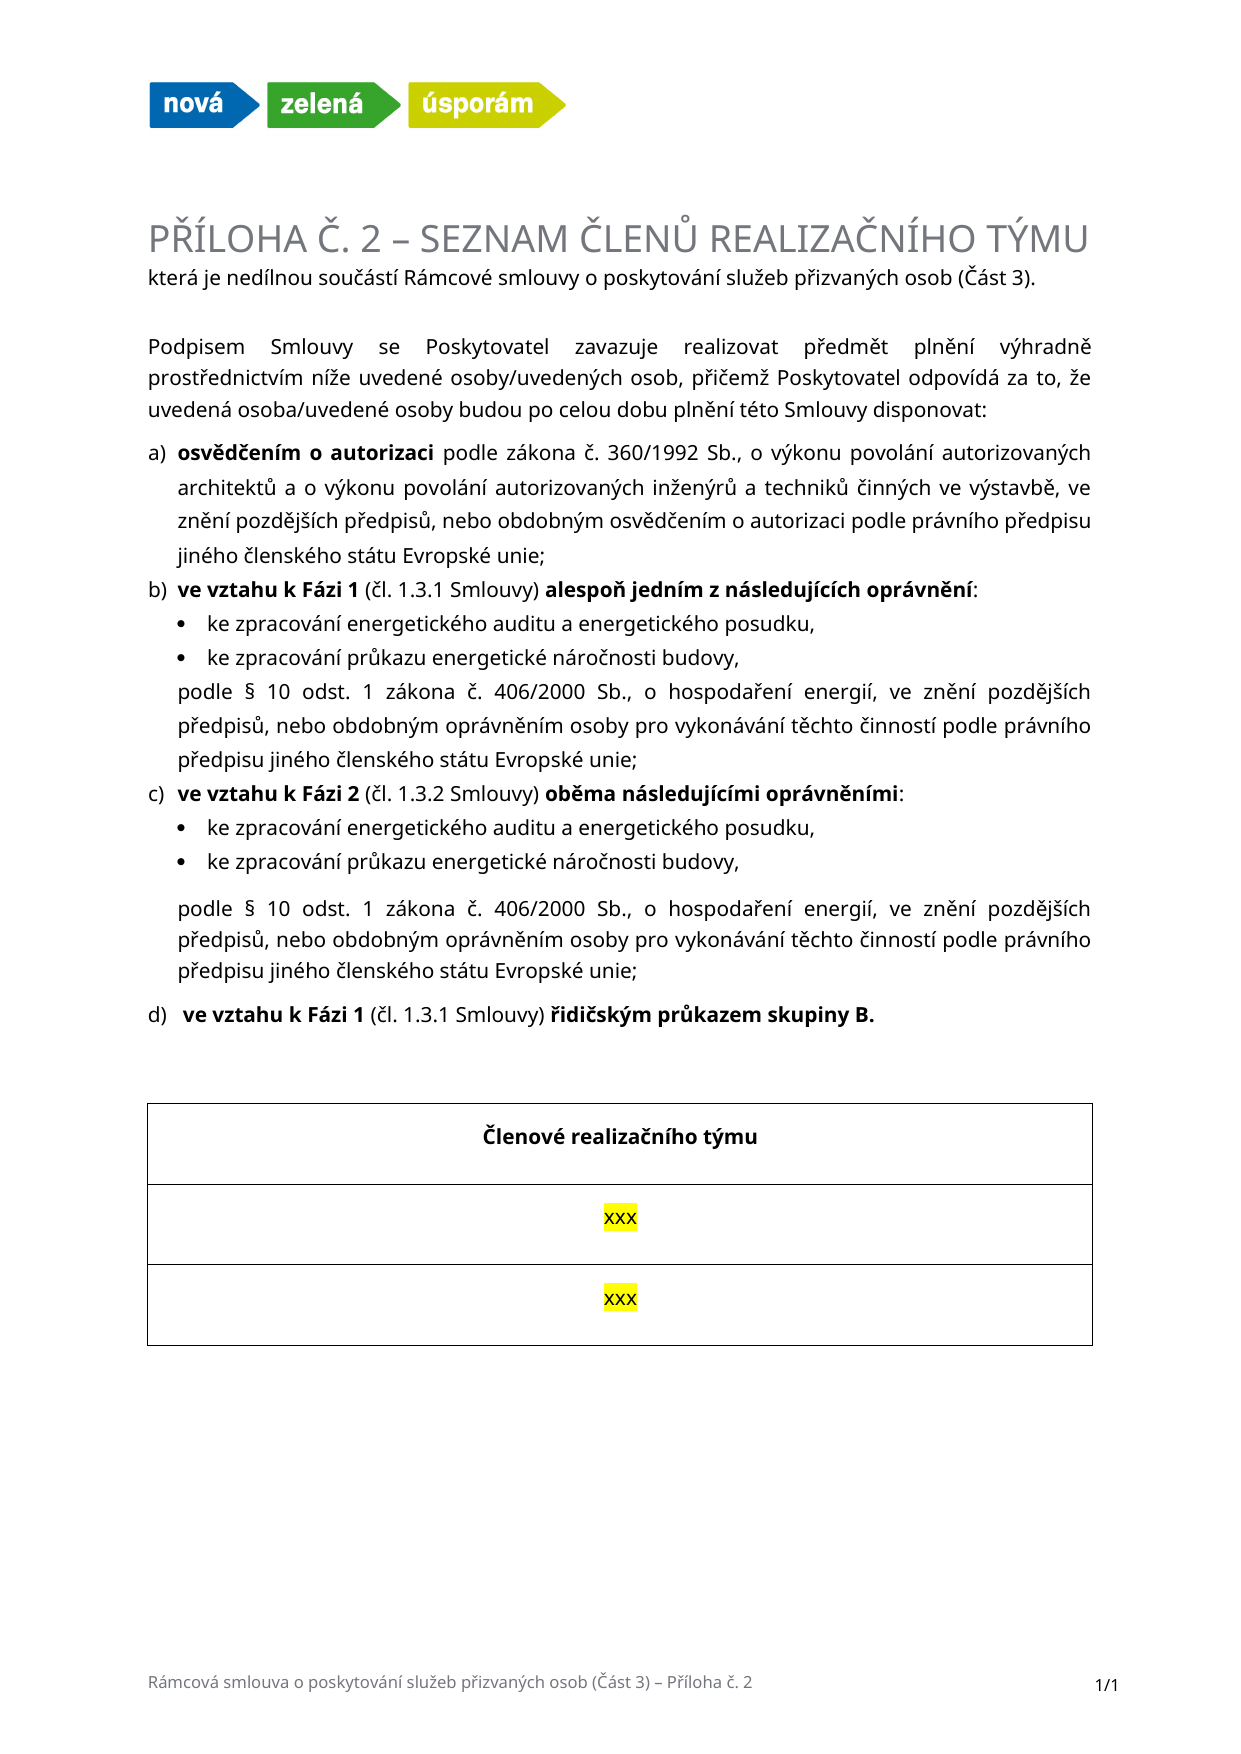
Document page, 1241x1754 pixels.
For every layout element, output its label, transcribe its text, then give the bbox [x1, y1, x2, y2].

list ke zpracování energetického auditu a energetického posudku, [177, 609, 1092, 637]
table_cell xxx [148, 1185, 1092, 1264]
list ke zpracování průkazu energetické náročnosti budovy, [177, 847, 1092, 876]
list ke zpracování průkazu energetické náročnosti budovy, [177, 643, 1092, 671]
list ve vztahu k Fázi 1 (čl. 1.3.1 Smlouvy) řidičským průkazem skupiny B. [148, 1000, 1092, 1028]
text která je nedílnou součástí Rámcové smlouvy o poskytování služeb přizvaných osob (Část 3). [148, 263, 1092, 292]
text Podpisem Smlouvy se Poskytovatel zavazuje realizovat předmět plnění výhradně prostřednictvím níže uvedené osoby/uvedených osob, přičemž Poskytovatel odpovídá za to, že uvedená osoba/uvedené osoby budou po celou dobu plnění této Smlouvy disponovat: [148, 332, 1092, 423]
table_cell xxx [148, 1265, 1092, 1344]
title Příloha č. 2 – seznam členů realizačního týmu [148, 212, 1092, 263]
list podle § 10 odst. 1 zákona č. 406/2000 Sb., o hospodaření energií, ve znění pozdějších předpisů, nebo obdobným oprávněním osoby pro vykonávání těchto činností podle právního předpisu jiného členského státu Evropské unie; [177, 677, 1092, 773]
text podle § 10 odst. 1 zákona č. 406/2000 Sb., o hospodaření energií, ve znění pozdějších předpisů, nebo obdobným oprávněním osoby pro vykonávání těchto činností podle právního předpisu jiného členského státu Evropské unie; [177, 894, 1092, 985]
list ke zpracování energetického auditu a energetického posudku, [177, 813, 1092, 842]
list osvědčením o autorizaci podle zákona č. 360/1992 Sb., o výkonu povolání autorizovaných architektů a o výkonu povolání autorizovaných inženýrů a techniků činných ve výstavbě, ve znění pozdějších předpisů, nebo obdobným osvědčením o autorizaci podle právního předpisu jiného členského státu Evropské unie; [148, 438, 1092, 569]
table_header Členové realizačního týmu [148, 1104, 1092, 1183]
list ve vztahu k Fázi 2 (čl. 1.3.2 Smlouvy) oběma následujícími oprávněními: [148, 779, 1092, 808]
list ve vztahu k Fázi 1 (čl. 1.3.1 Smlouvy) alespoň jedním z následujících oprávnění: [148, 575, 1092, 603]
picture [147, 59, 623, 149]
